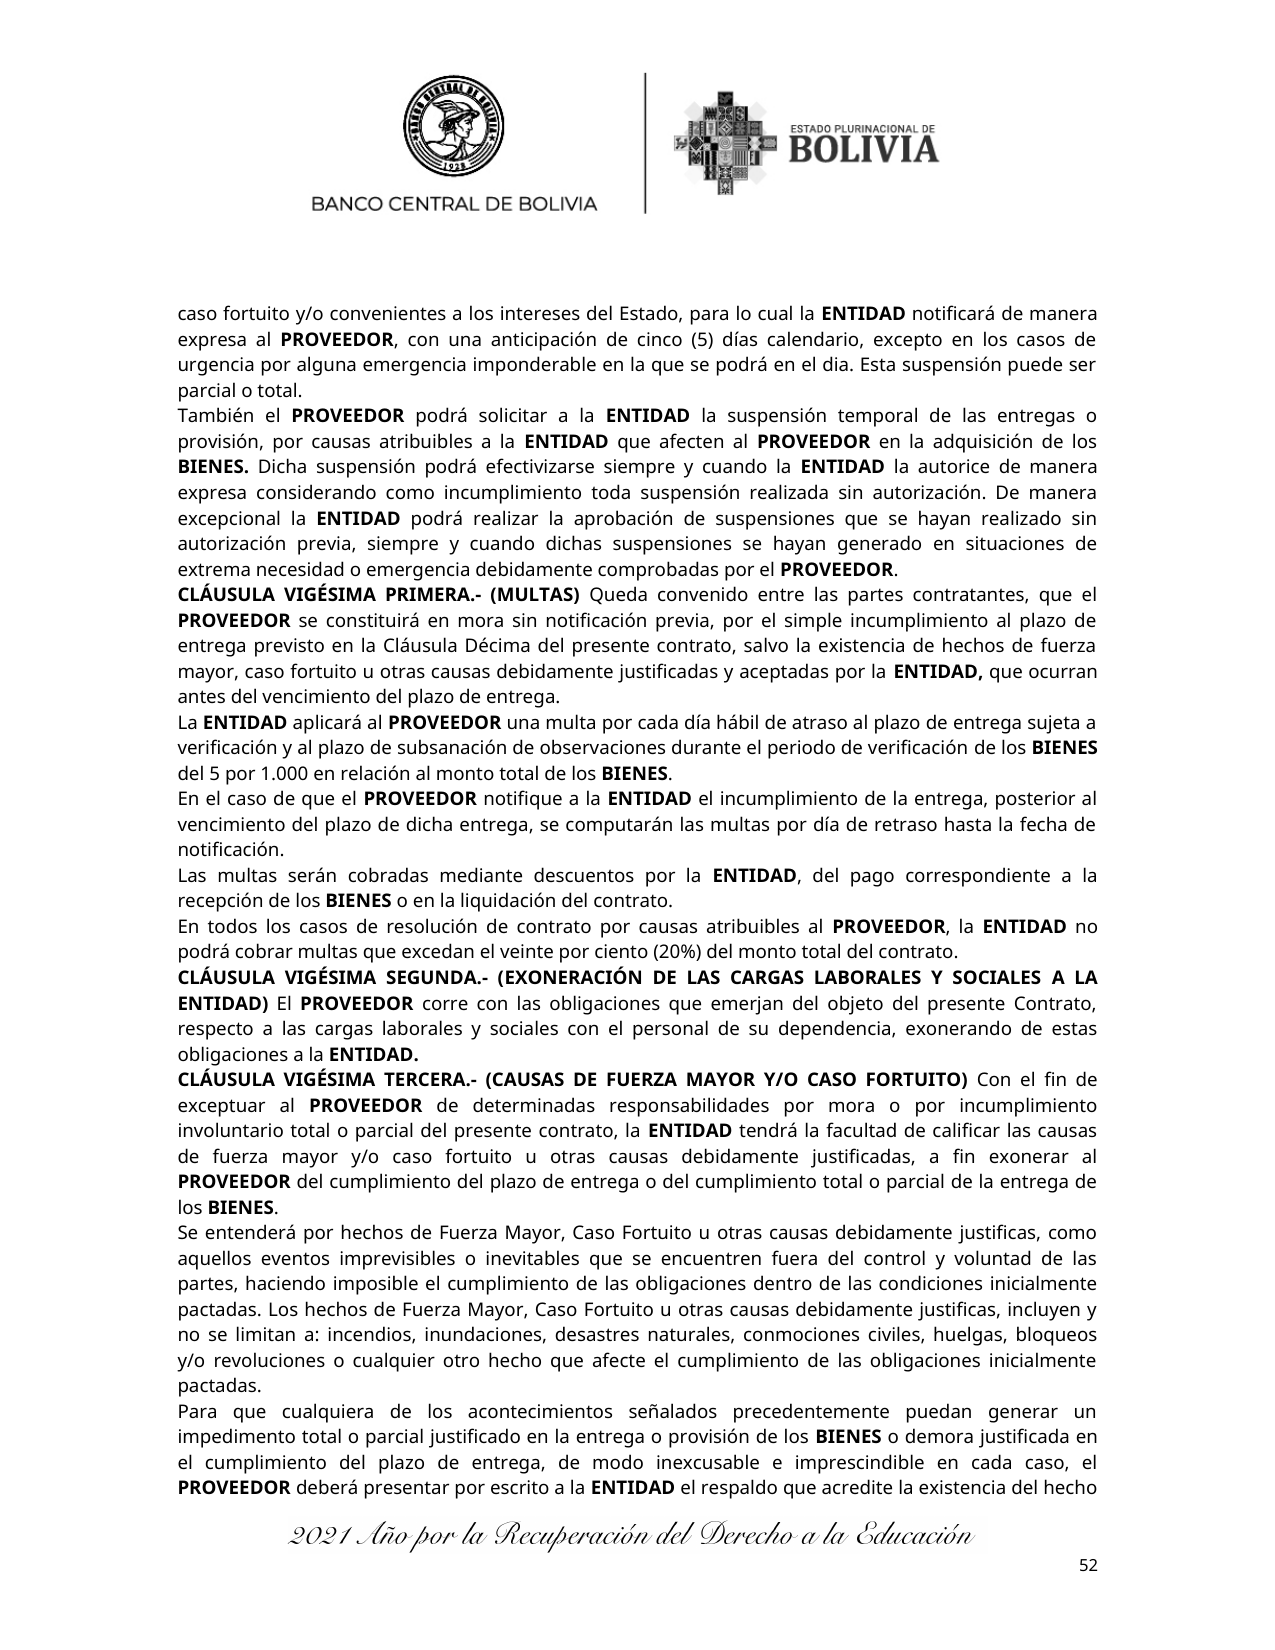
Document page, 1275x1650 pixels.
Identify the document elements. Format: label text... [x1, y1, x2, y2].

text Se entenderá por hechos de Fuerza Mayor, Caso Fortuito u otras causas debidamente justificas, como aquellos eventos imprevisibles o inevitables que se encuentren fuera del control y voluntad de las partes, haciendo imposible el cumplimiento de las obligaciones dentro de las condiciones inicialmente pactadas. Los hechos de Fuerza Mayor, Caso Fortuito u otras causas debidamente justificas, incluyen y no se limitan a: incendios, inundaciones, desastres naturales, conmociones civiles, huelgas, bloqueos y/o revoluciones o cualquier otro hecho que afecte el cumplimiento de las obligaciones inicialmente pactadas. [177, 1219, 1098, 1398]
text Las multas serán cobradas mediante descuentos por la ENTIDAD, del pago correspondiente a la recepción de los BIENES o en la liquidación del contrato. [177, 862, 1098, 913]
text CLÁUSULA VIGÉSIMA SEGUNDA.- (EXONERACIÓN DE LAS CARGAS LABORALES Y SOCIALES A LA ENTIDAD) El PROVEEDOR corre con las obligaciones que emerjan del objeto del presente Contrato, respecto a las cargas laborales y sociales con el personal de su dependencia, exonerando de estas obligaciones a la ENTIDAD. [177, 964, 1098, 1066]
picture [287, 1516, 988, 1554]
picture [0, 7, 1271, 285]
text La ENTIDAD aplicará al PROVEEDOR una multa por cada día hábil de atraso al plazo de entrega sujeta a verificación y al plazo de subsanación de observaciones durante el periodo de verificación de los BIENES del 5 por 1.000 en relación al monto total de los BIENES. [177, 709, 1098, 786]
text En el caso de que el PROVEEDOR notifique a la ENTIDAD el incumplimiento de la entrega, posterior al vencimiento del plazo de dicha entrega, se computarán las multas por día de retraso hasta la fecha de notificación. [177, 786, 1098, 862]
text También el PROVEEDOR podrá solicitar a la ENTIDAD la suspensión temporal de las entregas o provisión, por causas atribuibles a la ENTIDAD que afecten al PROVEEDOR en la adquisición de los BIENES. Dicha suspensión podrá efectivizarse siempre y cuando la ENTIDAD la autorice de manera expresa considerando como incumplimiento toda suspensión realizada sin autorización. De manera excepcional la ENTIDAD podrá realizar la aprobación de suspensiones que se hayan realizado sin autorización previa, siempre y cuando dichas suspensiones se hayan generado en situaciones de extrema necesidad o emergencia debidamente comprobadas por el PROVEEDOR. [177, 403, 1098, 581]
text CLÁUSULA VIGÉSIMA PRIMERA.- (MULTAS) Queda convenido entre las partes contratantes, que el PROVEEDOR se constituirá en mora sin notificación previa, por el simple incumplimiento al plazo de entrega previsto en la Cláusula Décima del presente contrato, salvo la existencia de hechos de fuerza mayor, caso fortuito u otras causas debidamente justificadas y aceptadas por la ENTIDAD, que ocurran antes del vencimiento del plazo de entrega. [177, 581, 1098, 709]
text En todos los casos de resolución de contrato por causas atribuibles al PROVEEDOR, la ENTIDAD no podrá cobrar multas que excedan el veinte por ciento (20%) del monto total del contrato. [177, 913, 1098, 964]
text CLÁUSULA VIGÉSIMA TERCERA.- (CAUSAS DE FUERZA MAYOR Y/O CASO FORTUITO) Con el fin de exceptuar al PROVEEDOR de determinadas responsabilidades por mora o por incumplimiento involuntario total o parcial del presente contrato, la ENTIDAD tendrá la facultad de calificar las causas de fuerza mayor y/o caso fortuito u otras causas debidamente justificadas, a fin exonerar al PROVEEDOR del cumplimiento del plazo de entrega o del cumplimiento total o parcial de la entrega de los BIENES. [177, 1066, 1098, 1219]
